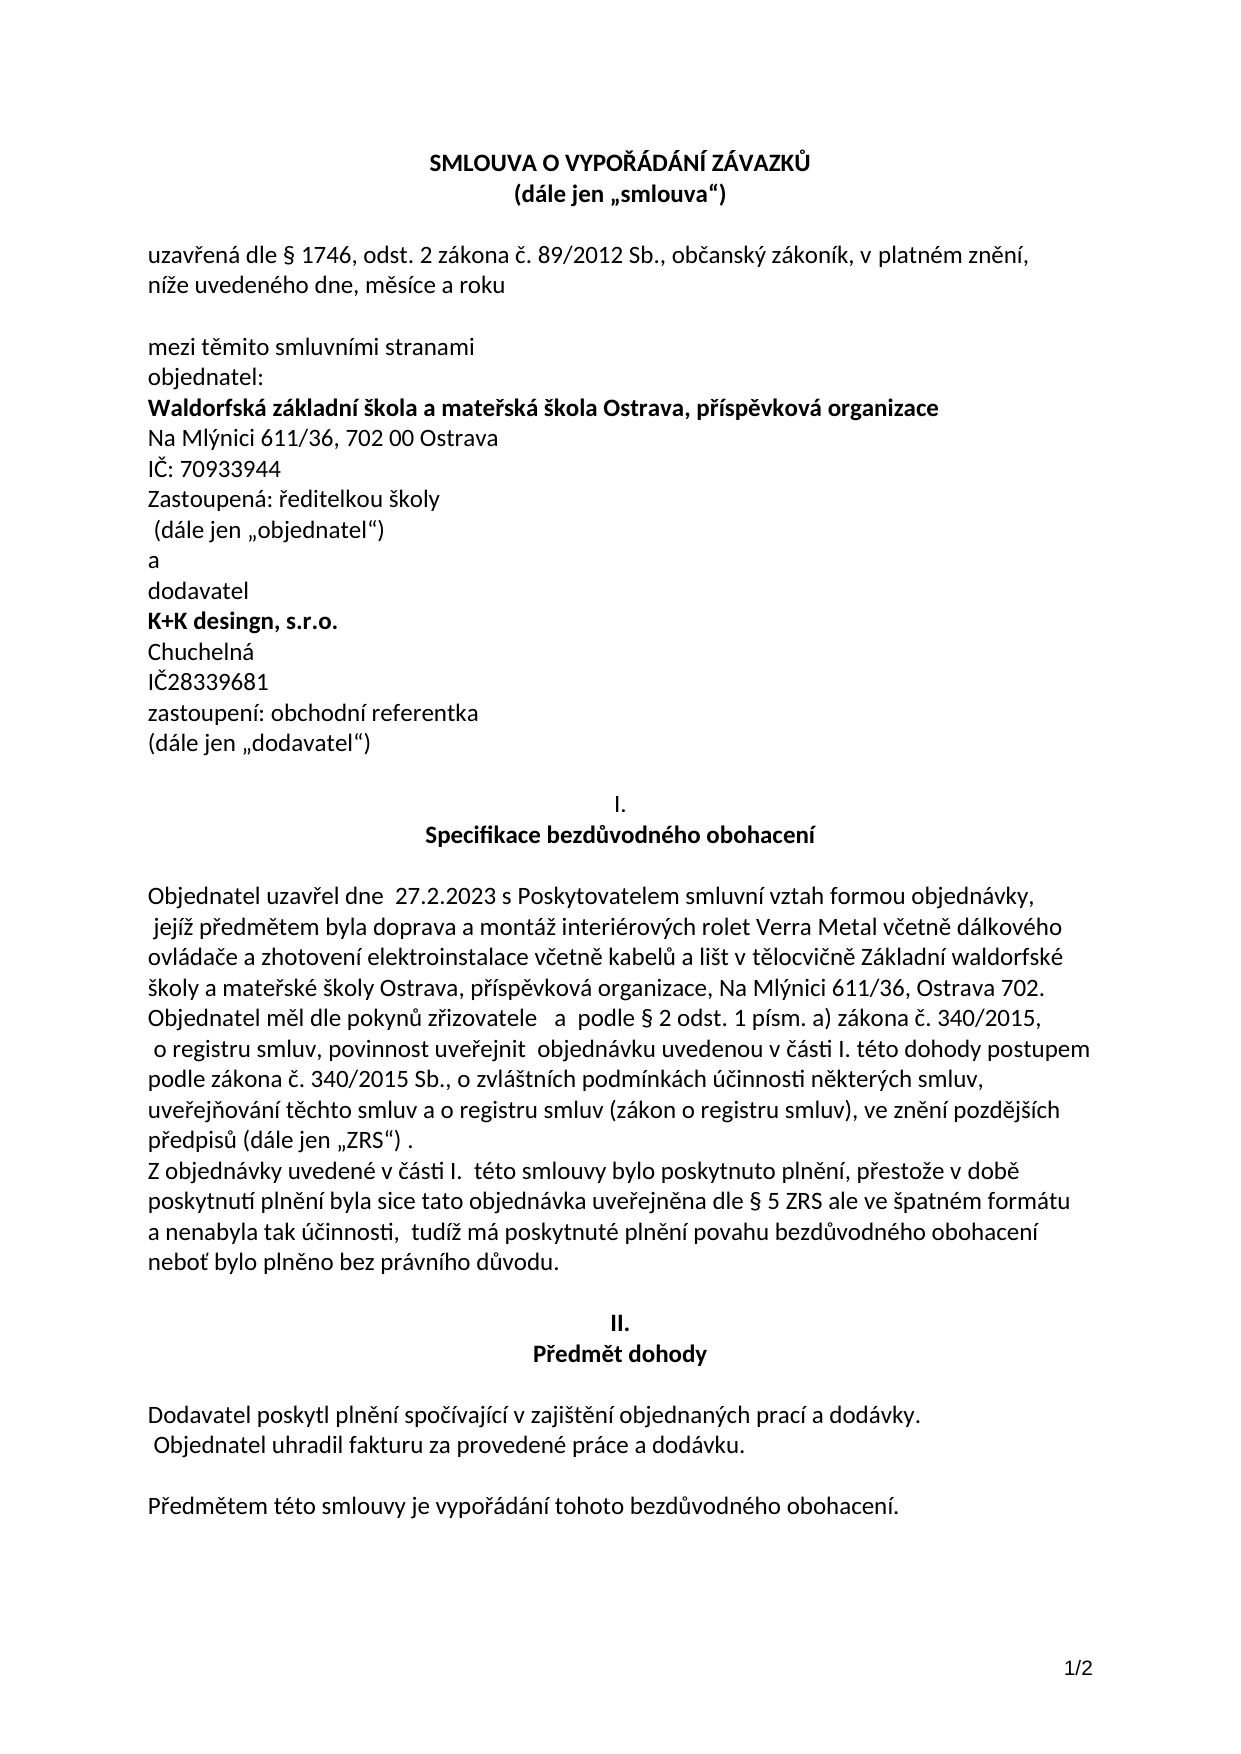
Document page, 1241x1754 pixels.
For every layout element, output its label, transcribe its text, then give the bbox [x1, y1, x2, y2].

text K+K desingn, s.r.o. [148, 605, 1093, 636]
text II. [148, 1307, 1093, 1338]
text Zastoupená: ředitelkou školy [148, 483, 1093, 514]
text I. [148, 788, 1093, 819]
text IČ28339681 [148, 666, 1093, 697]
text Waldorfská základní škola a mateřská škola Ostrava, příspěvková organizace [148, 392, 1093, 422]
text Specifikace bezdůvodného obohacení [148, 819, 1093, 849]
text Objednatel uhradil fakturu za provedené práce a dodávku. [148, 1429, 1093, 1460]
text uzavřená dle § 1746, odst. 2 zákona č. 89/2012 Sb., občanský zákoník, v platném znění, [148, 239, 1093, 270]
text Objednatel uzavřel dne 27.2.2023 s Poskytovatelem smluvní vztah formou objednávky, [148, 880, 1093, 911]
text mezi těmito smluvními stranami [148, 331, 1093, 361]
text SMLOUVA O VYPOŘÁDÁNÍ ZÁVAZKŮ [148, 148, 1093, 178]
text (dále jen „objednatel“) [148, 514, 1093, 544]
text o registru smluv, povinnost uveřejnit objednávku uvedenou v části I. této dohody postupem podle zákona č. 340/2015 Sb., o zvláštních podmínkách účinnosti některých smluv, uveřejňování těchto smluv a o registru smluv (zákon o registru smluv), ve znění pozdějších předpisů (dále jen „ZRS“) . [148, 1033, 1093, 1155]
text jejíž předmětem byla doprava a montáž interiérových rolet Verra Metal včetně dálkového ovládače a zhotovení elektroinstalace včetně kabelů a lišt v tělocvičně Základní waldorfské školy a mateřské školy Ostrava, příspěvková organizace, Na Mlýnici 611/36, Ostrava 702. [148, 911, 1093, 1002]
text níže uvedeného dne, měsíce a roku [148, 270, 1093, 300]
text objednatel: [148, 361, 1093, 392]
text Objednatel měl dle pokynů zřizovatele a podle § 2 odst. 1 písm. a) zákona č. 340/2015, [148, 1002, 1093, 1033]
text Chuchelná [148, 636, 1093, 666]
text zastoupení: obchodní referentka [148, 697, 1093, 727]
text Na Mlýnici 611/36, 702 00 Ostrava [148, 422, 1093, 453]
text (dále jen „dodavatel“) [148, 727, 1093, 758]
text Předmětem této smlouvy je vypořádání tohoto bezdůvodného obohacení. [148, 1491, 1093, 1521]
text dodavatel [148, 575, 1093, 605]
text a [148, 544, 1093, 575]
text IČ: 70933944 [148, 453, 1093, 483]
text (dále jen „smlouva“) [148, 178, 1093, 209]
text Předmět dohody [148, 1338, 1093, 1368]
text Z objednávky uvedené v části I. této smlouvy bylo poskytnuto plnění, přestože v době poskytnutí plnění byla sice tato objednávka uveřejněna dle § 5 ZRS ale ve špatném formátu a nenabyla tak účinnosti, tudíž má poskytnuté plnění povahu bezdůvodného obohacení neboť bylo plněno bez právního důvodu. [148, 1155, 1093, 1277]
text Dodavatel poskytl plnění spočívající v zajištění objednaných prací a dodávky. [148, 1399, 1093, 1429]
